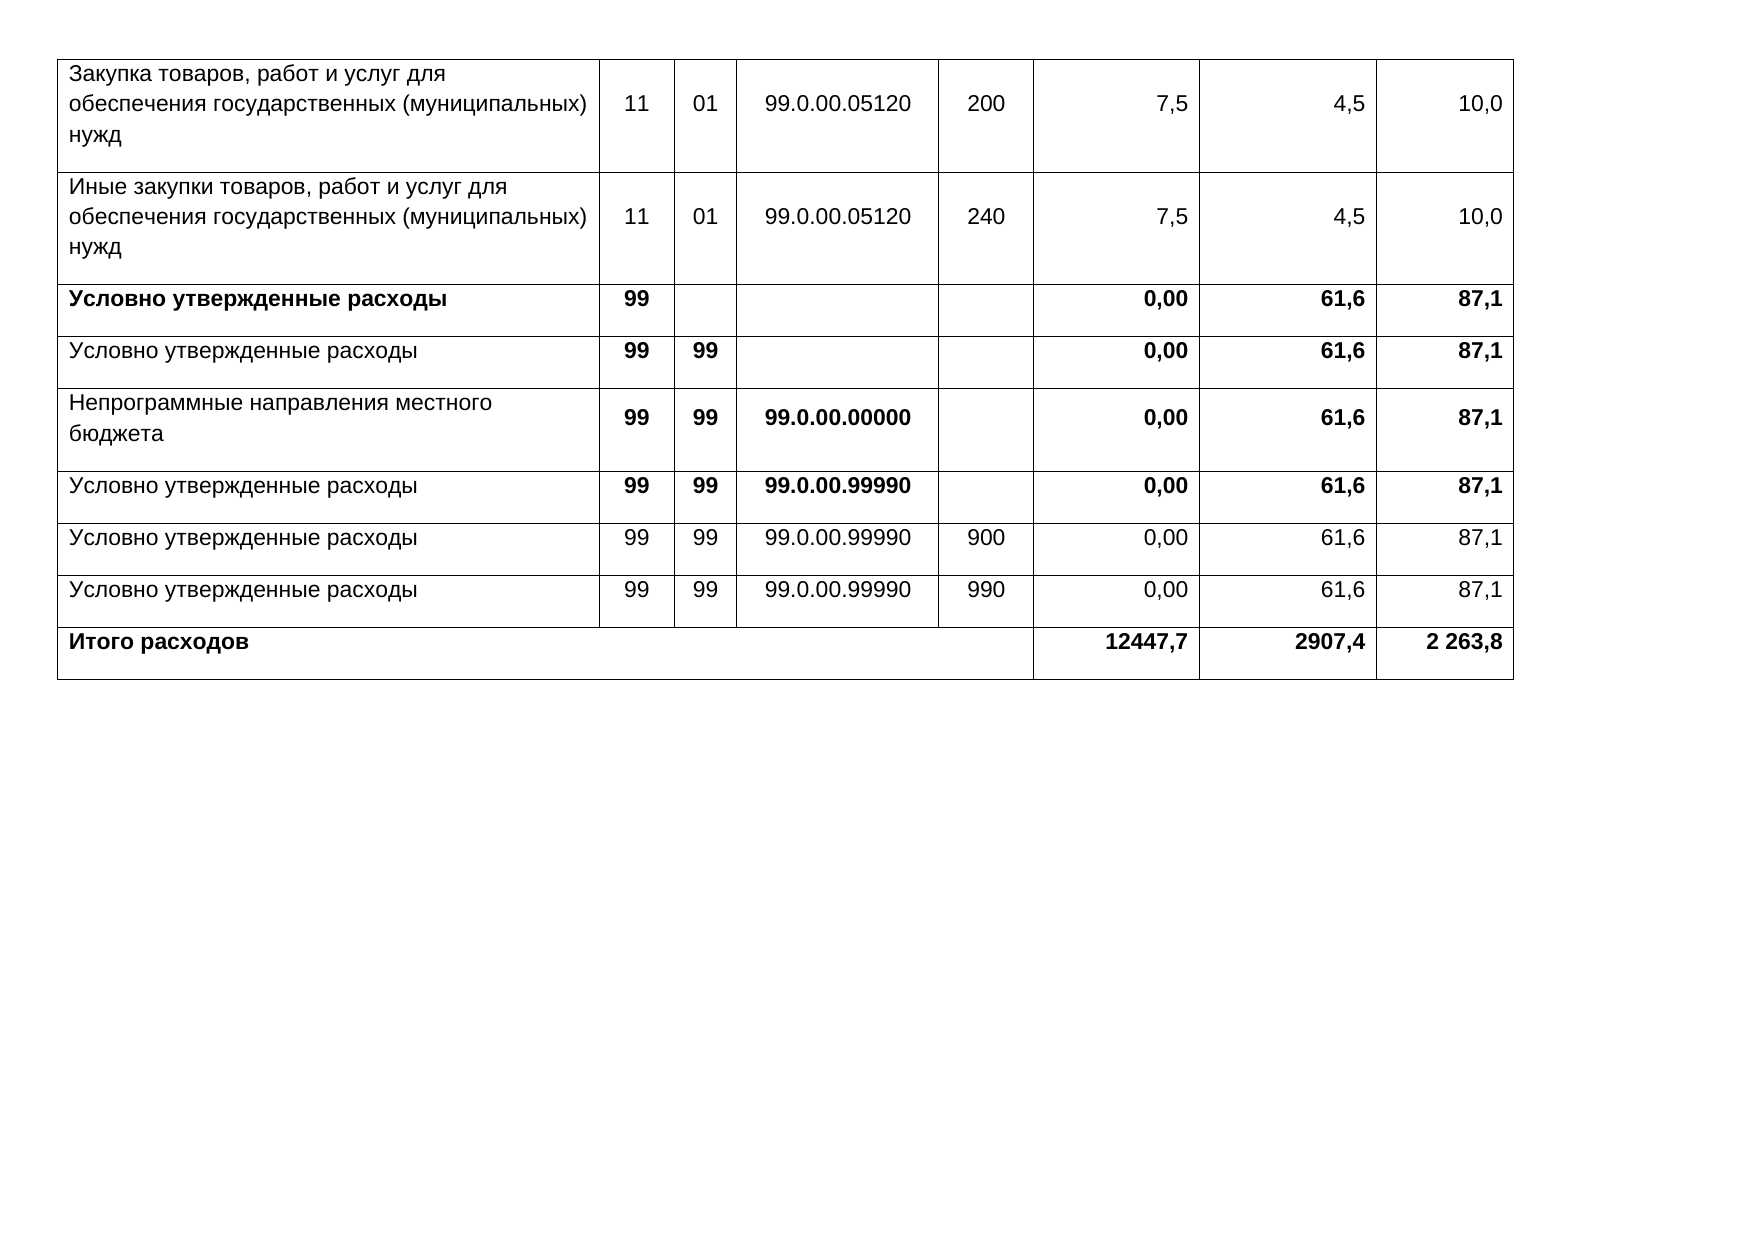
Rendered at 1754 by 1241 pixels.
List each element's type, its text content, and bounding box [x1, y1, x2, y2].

table_cell Итого расходов [58, 628, 599, 679]
table_cell [737, 628, 939, 679]
table_cell 87,1 [1377, 337, 1513, 388]
table_cell 12447,7 [1034, 628, 1199, 679]
table_cell 87,1 [1377, 576, 1513, 627]
table_cell 61,6 [1200, 524, 1376, 575]
table_cell 990 [939, 576, 1033, 627]
table_cell 7,5 [1034, 60, 1199, 172]
table_cell 99 [600, 524, 674, 575]
table_cell 0,00 [1034, 285, 1199, 336]
table_cell 11 [600, 60, 674, 172]
table_cell 0,00 [1034, 472, 1199, 523]
table_cell 01 [675, 173, 736, 284]
table_cell [737, 285, 938, 336]
table_cell [939, 285, 1033, 336]
table_cell [939, 628, 1033, 679]
table_cell 0,00 [1034, 389, 1199, 471]
table_cell [674, 628, 737, 679]
table_cell Условно утвержденные расходы [58, 576, 599, 627]
table_cell 0,00 [1034, 524, 1199, 575]
table_cell 10,0 [1377, 173, 1513, 284]
table_cell Условно утвержденные расходы [58, 472, 599, 523]
table_cell 61,6 [1200, 285, 1376, 336]
table_cell [599, 628, 674, 679]
table_cell 99.0.00.05120 [737, 60, 938, 172]
table_cell 87,1 [1377, 472, 1513, 523]
table_cell 7,5 [1034, 173, 1199, 284]
table_cell Условно утвержденные расходы [58, 524, 599, 575]
table_cell [939, 389, 1033, 471]
table_cell 61,6 [1200, 576, 1376, 627]
table_cell 0,00 [1034, 337, 1199, 388]
table_cell 99 [675, 389, 736, 471]
table_cell 99.0.00.99990 [737, 524, 938, 575]
table_cell 240 [939, 173, 1033, 284]
table_cell Иные закупки товаров, работ и услуг для обеспечения государственных (муниципальных) нужд [58, 173, 599, 284]
table_cell 2907,4 [1200, 628, 1376, 679]
table_cell 61,6 [1200, 337, 1376, 388]
table_cell 99 [600, 576, 674, 627]
table_cell 200 [939, 60, 1033, 172]
table_cell [737, 337, 938, 388]
table_cell 87,1 [1377, 285, 1513, 336]
table_cell 99 [675, 576, 736, 627]
table_cell 99 [600, 285, 674, 336]
table_cell 87,1 [1377, 524, 1513, 575]
table_cell 99.0.00.00000 [737, 389, 938, 471]
table_cell 4,5 [1200, 173, 1376, 284]
table_cell 2 263,8 [1377, 628, 1513, 679]
table_cell 900 [939, 524, 1033, 575]
table_cell Условно утвержденные расходы [58, 285, 599, 336]
table_cell 01 [675, 60, 736, 172]
table_cell 99 [600, 472, 674, 523]
table_cell 99 [600, 337, 674, 388]
table_cell Закупка товаров, работ и услуг для обеспечения государственных (муниципальных) нужд [58, 60, 599, 172]
table_cell 99 [675, 337, 736, 388]
table_cell 87,1 [1377, 389, 1513, 471]
table_cell 99.0.00.05120 [737, 173, 938, 284]
table_cell 4,5 [1200, 60, 1376, 172]
table_cell 11 [600, 173, 674, 284]
table_cell [675, 285, 736, 336]
table_cell [939, 472, 1033, 523]
table_cell 61,6 [1200, 389, 1376, 471]
table_cell 99 [675, 524, 736, 575]
table_cell 0,00 [1034, 576, 1199, 627]
table_cell 99.0.00.99990 [737, 472, 938, 523]
table_cell Непрограммные направления местного бюджета [58, 389, 599, 471]
table_cell [939, 337, 1033, 388]
table_cell Условно утвержденные расходы [58, 337, 599, 388]
table_cell 99 [600, 389, 674, 471]
table_cell 61,6 [1200, 472, 1376, 523]
table_cell 99 [675, 472, 736, 523]
table_cell 10,0 [1377, 60, 1513, 172]
table_cell 99.0.00.99990 [737, 576, 938, 627]
